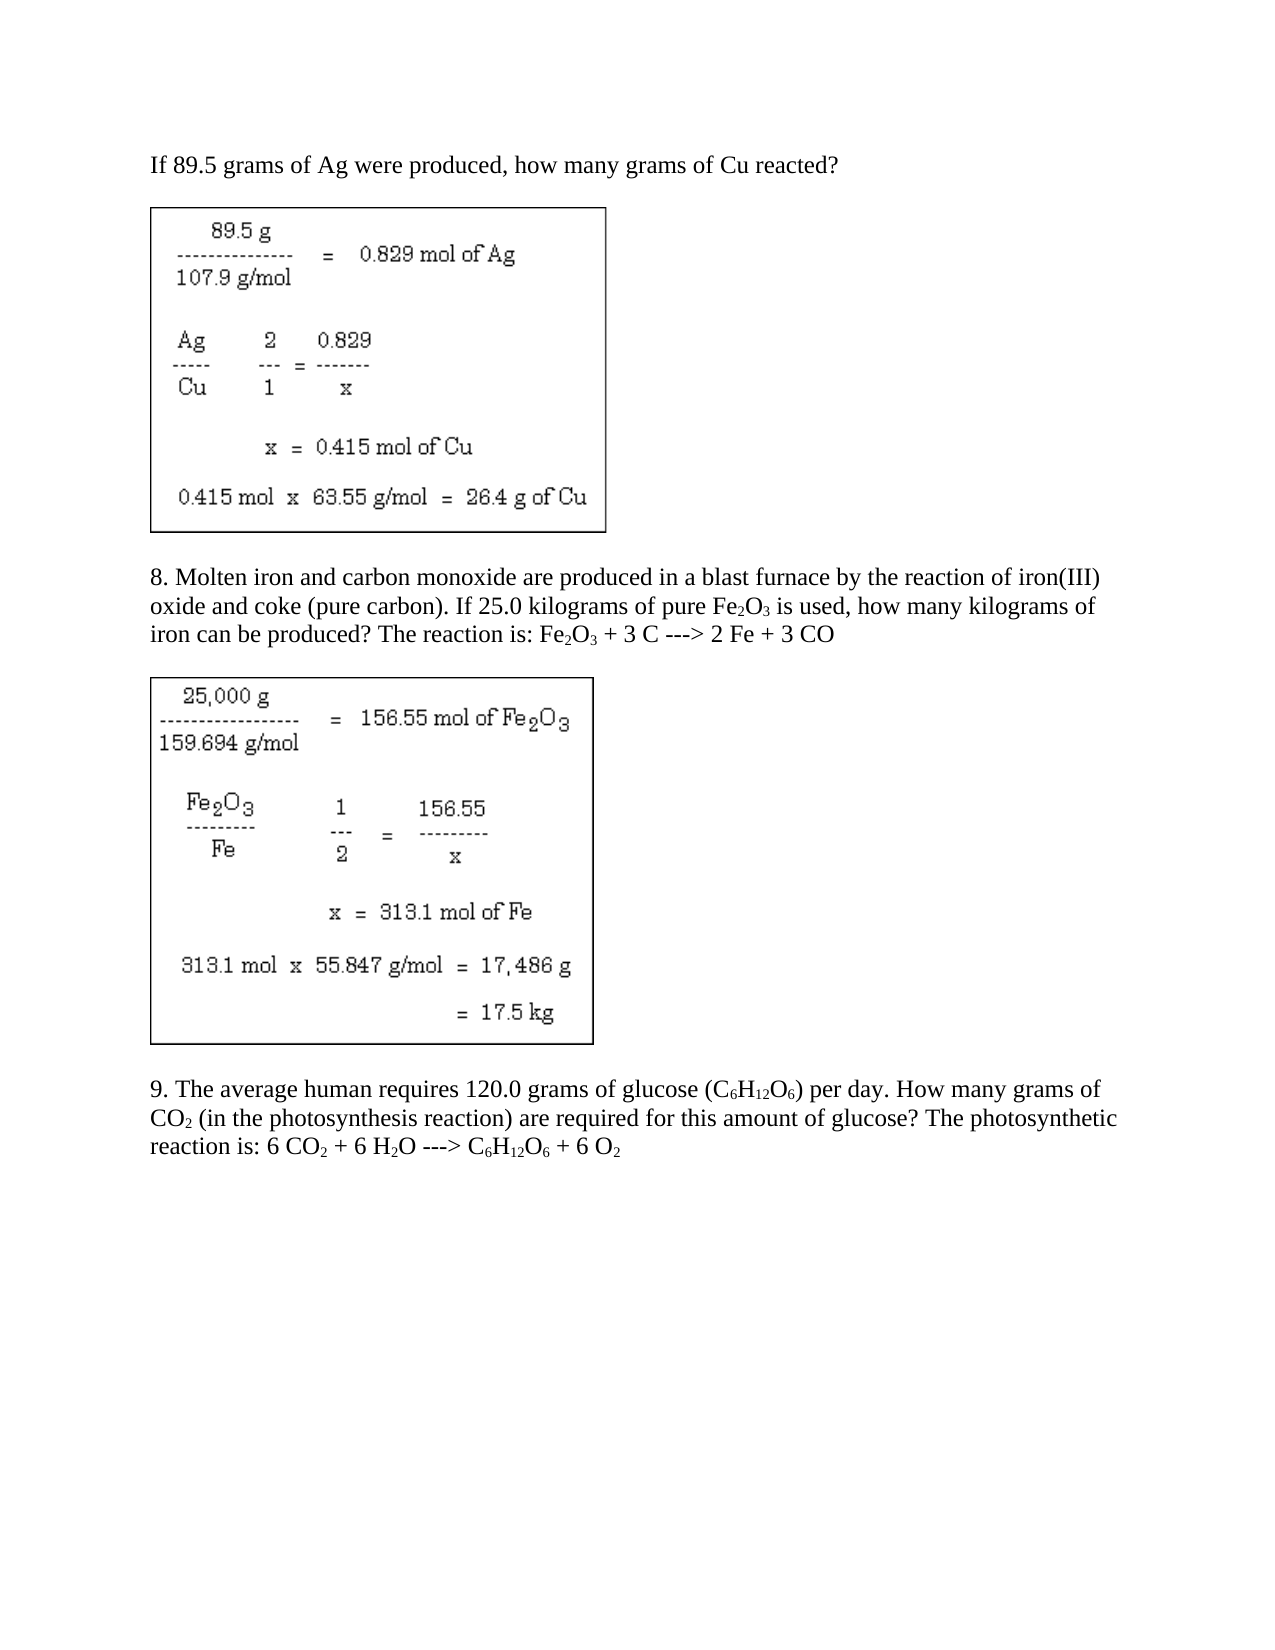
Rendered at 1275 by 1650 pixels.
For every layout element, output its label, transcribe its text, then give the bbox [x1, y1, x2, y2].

text 9. The average human requires 120.0 grams of glucose (C6H12O6) per day. How many grams of CO2 (in the photosynthesis reaction) are required for this amount of glucose? The photosynthetic reaction is: 6 CO2 + 6 H2O ---> C6H12O6 + 6 O2 [150, 1074, 1125, 1160]
picture [150, 207, 607, 533]
text 8. Molten iron and carbon monoxide are produced in a blast furnace by the reaction of iron(III) oxide and coke (pure carbon). If 25.0 kilograms of pure Fe2O3 is used, how many kilograms of iron can be produced? The reaction is: Fe2O3 + 3 C ---> 2 Fe + 3 CO [150, 562, 1125, 648]
picture [150, 677, 594, 1045]
text If 89.5 grams of Ag were produced, how many grams of Cu reacted? [150, 150, 1125, 179]
